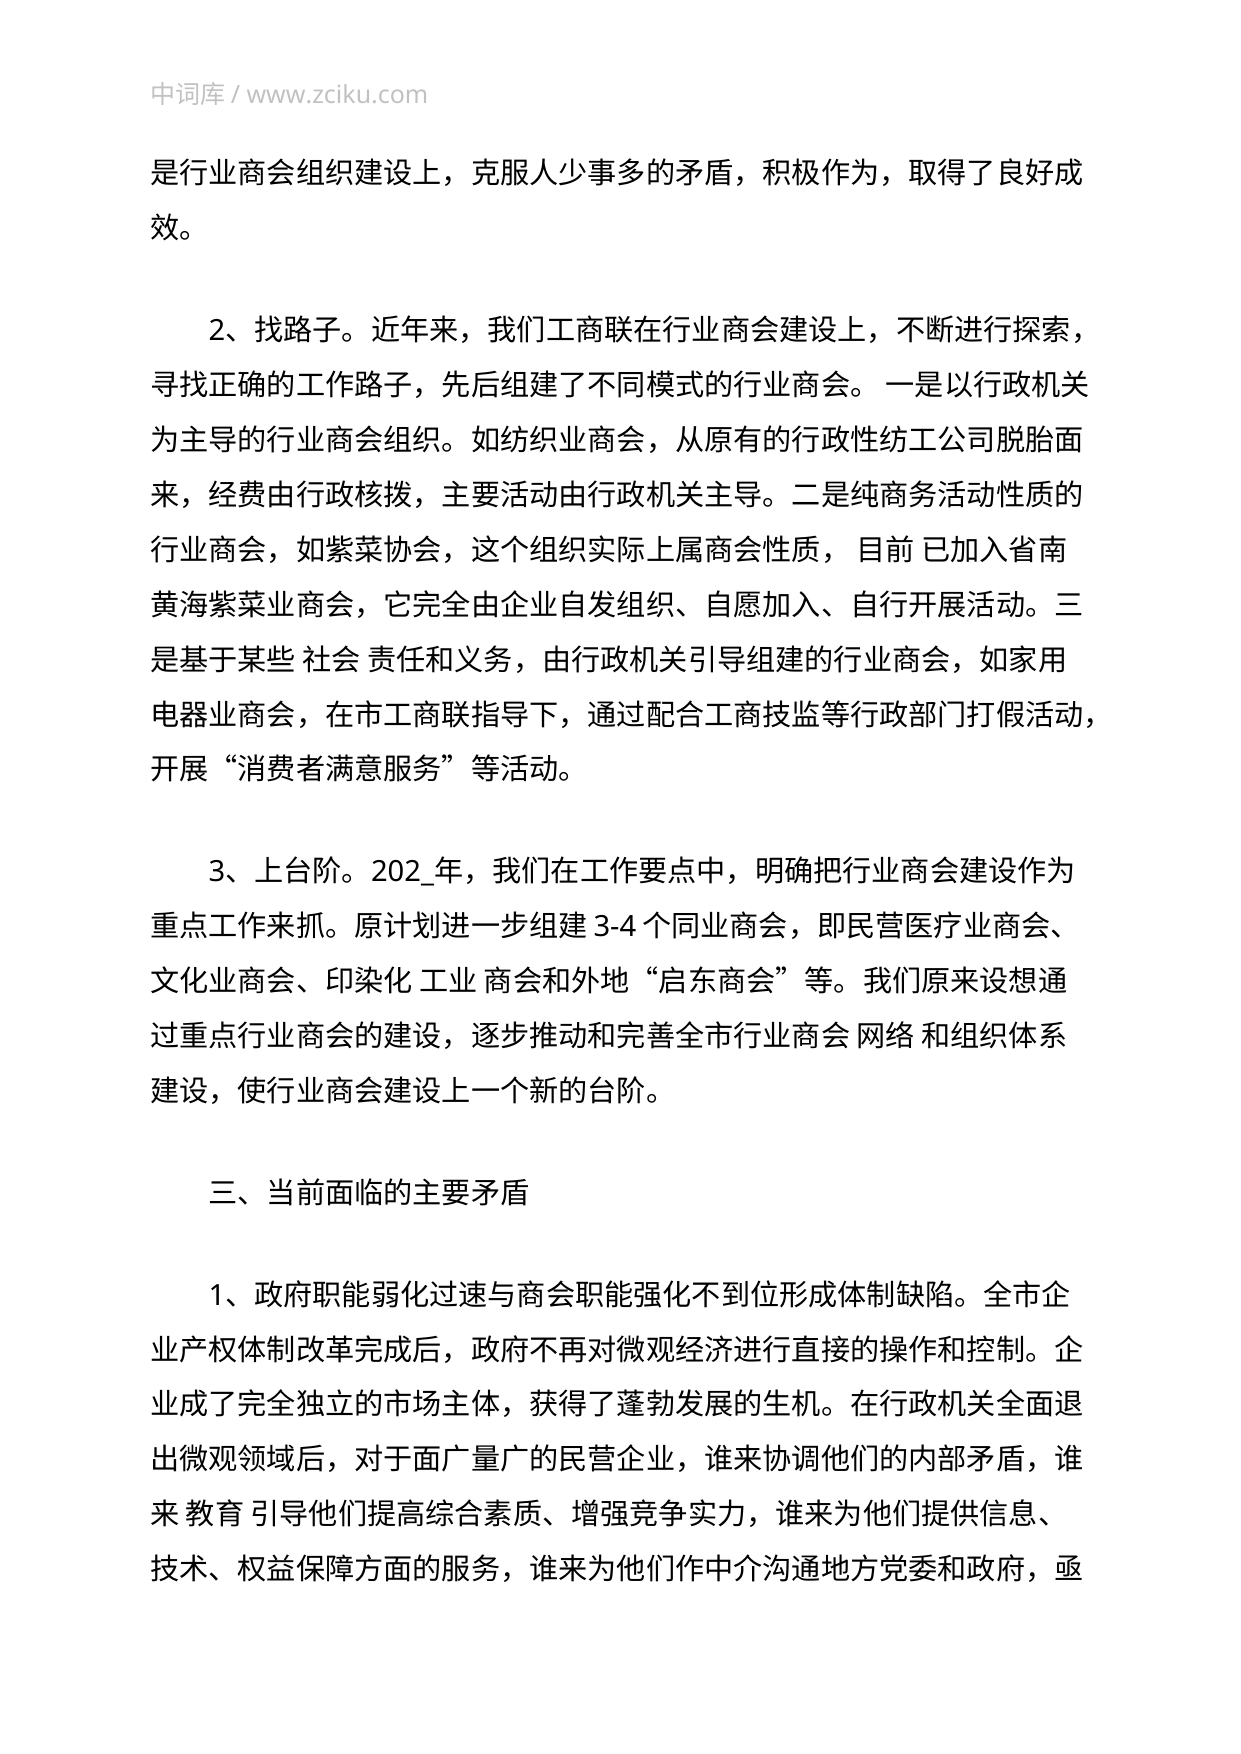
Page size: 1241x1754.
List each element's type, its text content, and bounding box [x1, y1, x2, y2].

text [150, 1271, 1090, 1588]
text 3、上台阶。202_年，我们在工作要点中，明确把行业商会建设作为重点工作来抓。原计划进一步组建3-4个同业商会，即民营医疗业商会、文化业商会、印染化 工业 商会和外地“启东商会”等。我们原来设想通过重点行业商会的建设，逐步推动和完善全市行业商会 网络 和组织体系建设，使行业商会建设上一个新的台阶。 [150, 848, 1090, 1110]
text 2、找路子。近年来，我们工商联在行业商会建设上，不断进行探索，寻找正确的工作路子，先后组建了不同模式的行业商会。 一是以行政机关为主导的行业商会组织。如纺织业商会，从原有的行政性纺工公司脱胎面来，经费由行政核拨，主要活动由行政机关主导。二是纯商务活动性质的行业商会，如紫菜协会，这个组织实际上属商会性质， 目前 已加入省南黄海紫菜业商会，它完全由企业自发组织、自愿加入、自行开展活动。三是基于某些 社会 责任和义务，由行政机关引导组建的行业商会，如家用电器业商会，在市工商联指导下，通过配合工商技监等行政部门打假活动，开展“消费者满意服务”等活动。 [150, 307, 1090, 788]
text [150, 150, 1090, 247]
text 三、当前面临的主要矛盾 [150, 1169, 1090, 1212]
